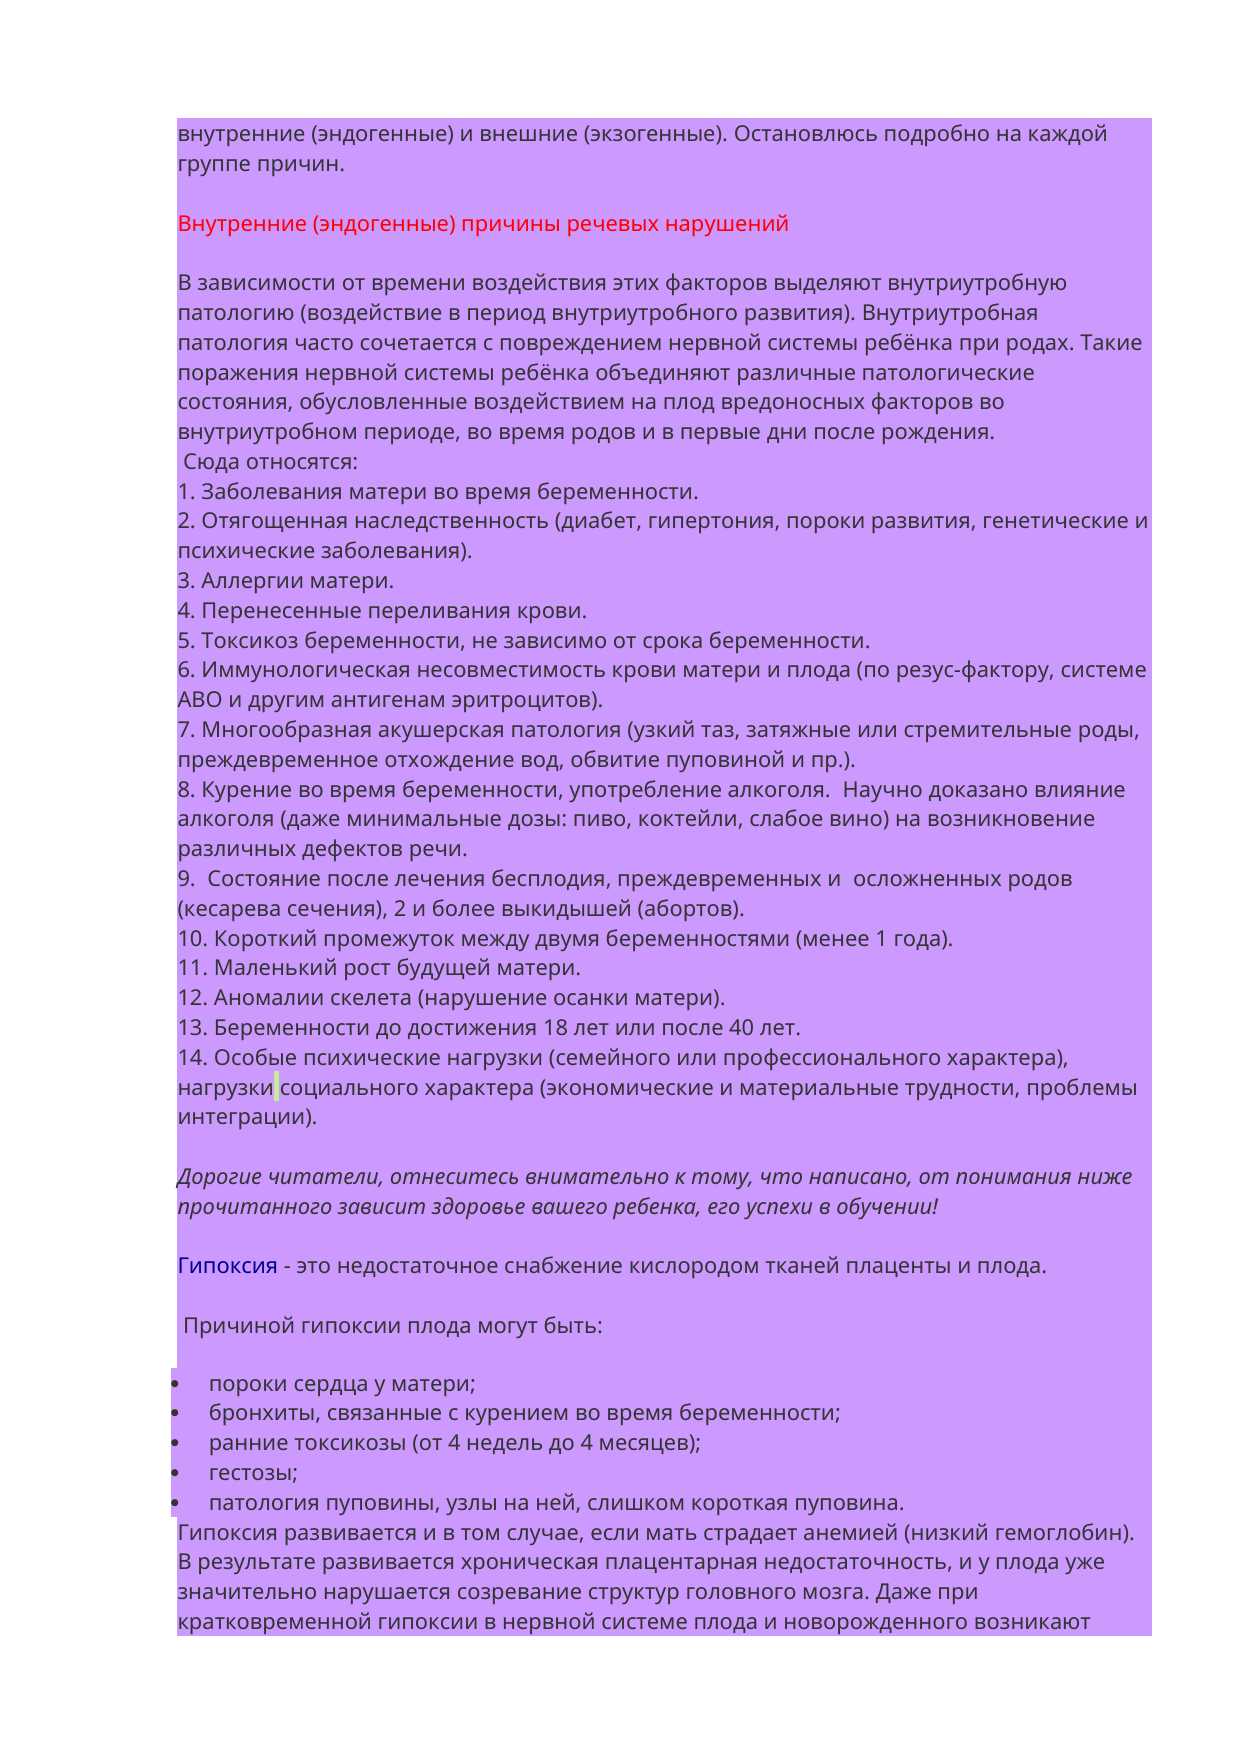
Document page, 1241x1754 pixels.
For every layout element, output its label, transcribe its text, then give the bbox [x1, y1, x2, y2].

list гестозы; [171, 1457, 1152, 1487]
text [177, 118, 1152, 1368]
list бронхиты, связанные с курением во время беременности; [171, 1397, 1152, 1427]
list пороки сердца у матери; [171, 1368, 1152, 1397]
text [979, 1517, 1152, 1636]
list патология пуповины, узлы на ней, слишком короткая пуповина. [171, 1487, 1152, 1517]
list ранние токсикозы (от 4 недель до 4 месяцев); [171, 1427, 1152, 1457]
